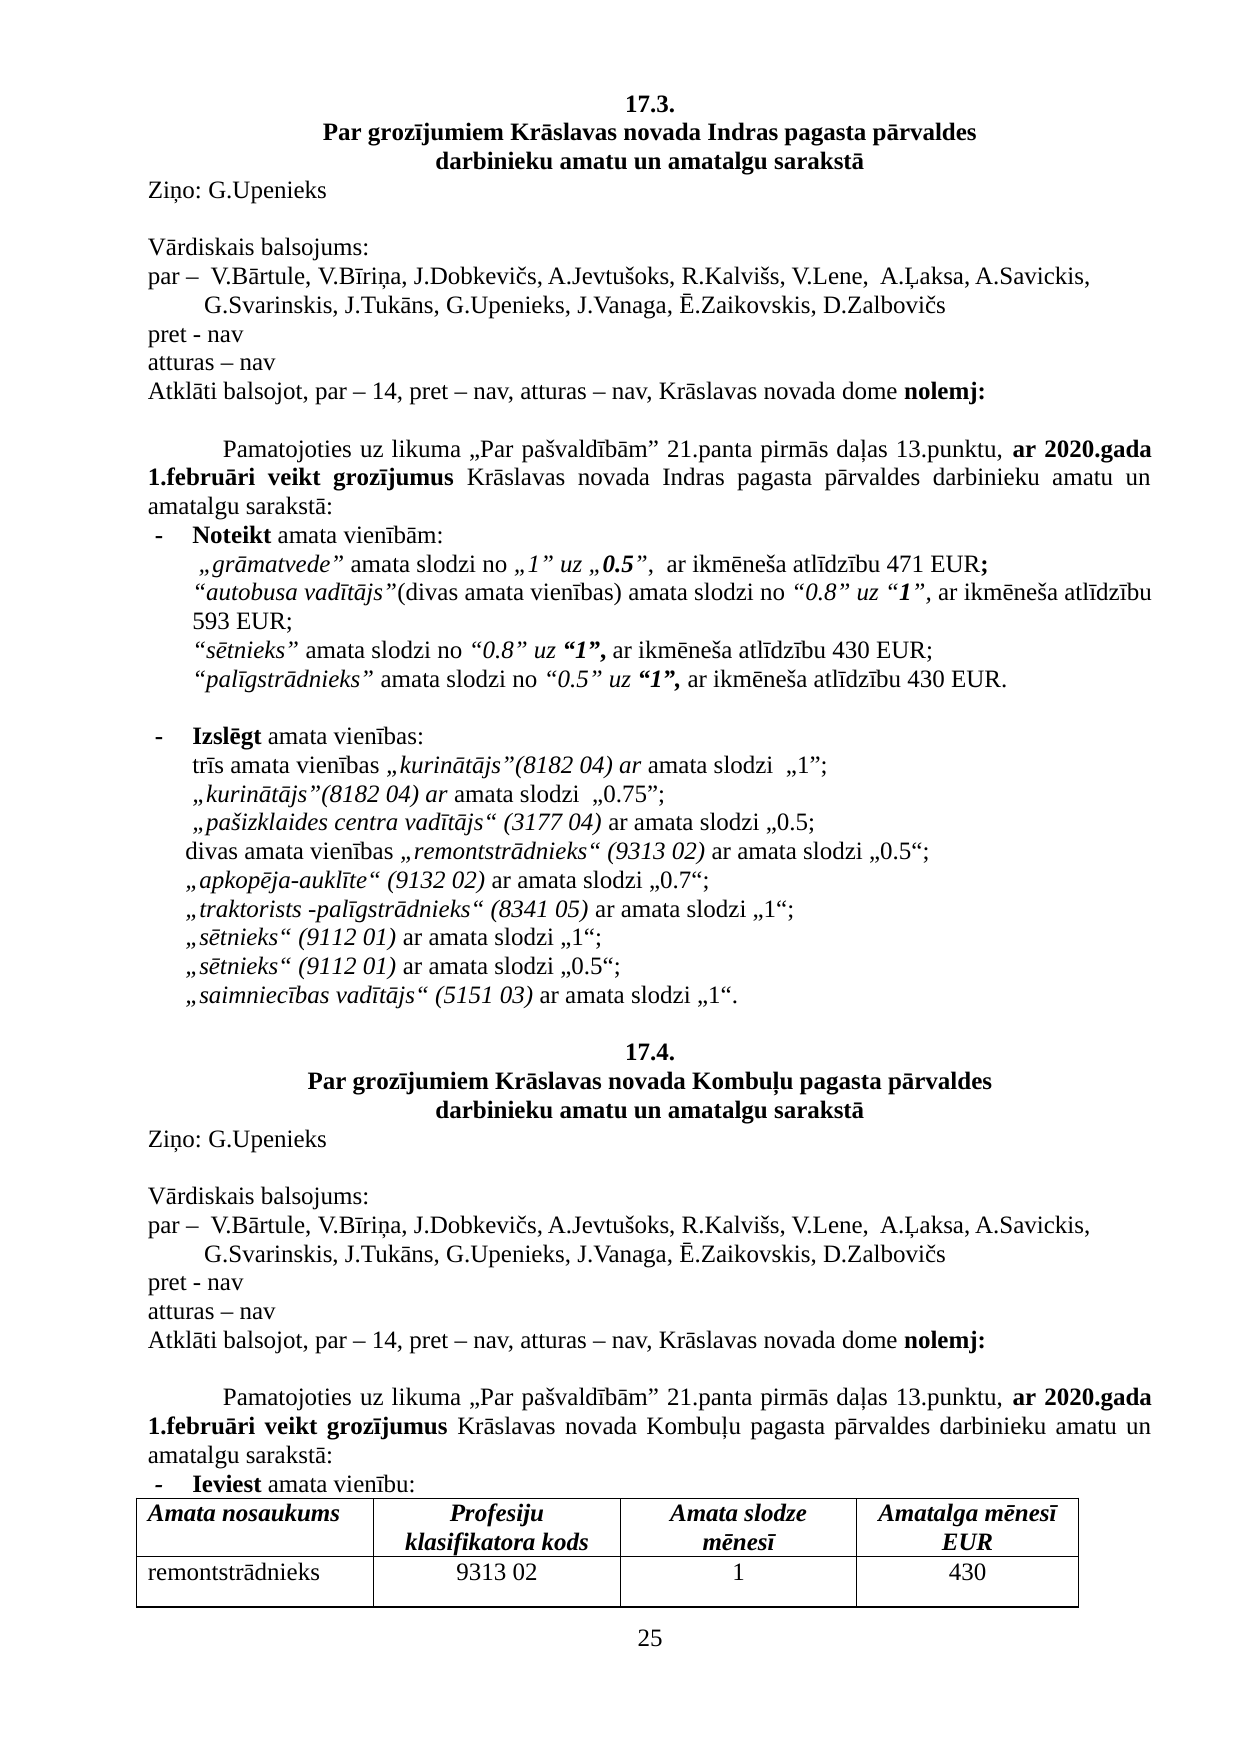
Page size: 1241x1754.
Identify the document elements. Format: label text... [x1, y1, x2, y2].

text pret - nav [148, 1267, 1152, 1296]
text Par grozījumiem Krāslavas novada Kombuļu pagasta pārvaldes [148, 1066, 1152, 1095]
text Ziņo: G.Upenieks [148, 1124, 1152, 1152]
text Pamatojoties uz likuma „Par pašvaldībām” 21.panta pirmās daļas 13.punktu, ar 2020.gada 1.februāri veikt grozījumus Krāslavas novada Indras pagasta pārvaldes darbinieku amatu un amatalgu sarakstā: [148, 434, 1152, 520]
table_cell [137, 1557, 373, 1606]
text Vārdiskais balsojums: [148, 1181, 1152, 1210]
text „traktorists -palīgstrādnieks“ (8341 05) ar amata slodzi „1“; [148, 894, 1152, 922]
list “palīgstrādnieks” amata slodzi no “0.5” uz “1”, ar ikmēneša atlīdzību 430 EUR. [192, 664, 1152, 692]
text G.Svarinskis, J.Tukāns, G.Upenieks, J.Vanaga, Ē.Zaikovskis, D.Zalbovičs [148, 1239, 1152, 1267]
text divas amata vienības „remontstrādnieks“ (9313 02) ar amata slodzi „0.5“; [148, 836, 1152, 865]
list Ieviest amata vienību: [154, 1469, 1152, 1497]
text Pamatojoties uz likuma „Par pašvaldībām” 21.panta pirmās daļas 13.punktu, ar 2020.gada 1.februāri veikt grozījumus Krāslavas novada Kombuļu pagasta pārvaldes darbinieku amatu un amatalgu sarakstā: [148, 1382, 1152, 1469]
text par – V.Bārtule, V.Bīriņa, J.Dobkevičs, A.Jevtušoks, R.Kalvišs, V.Lene, A.Ļaksa, A.Savickis, [148, 1210, 1152, 1239]
list „kurinātājs”(8182 04) ar amata slodzi „0.75”; [192, 779, 1152, 807]
text atturas – nav [148, 347, 1152, 376]
text „saimniecības vadītājs“ (5151 03) ar amata slodzi „1“. [148, 980, 1152, 1009]
text Vārdiskais balsojums: [148, 232, 1152, 261]
list Noteikt amata vienībām: [154, 520, 1152, 549]
list “autobusa vadītājs”(divas amata vienības) amata slodzi no “0.8” uz “1”, ar ikmēneša atlīdzību 593 EUR; [192, 577, 1152, 635]
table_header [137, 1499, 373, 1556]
text 17.4. [148, 1037, 1152, 1066]
text „sētnieks“ (9112 01) ar amata slodzi „1“; [148, 922, 1152, 951]
text „apkopēja-auklīte“ (9132 02) ar amata slodzi „0.7“; [148, 865, 1152, 894]
text darbinieku amatu un amatalgu sarakstā [148, 146, 1152, 175]
text Par grozījumiem Krāslavas novada Indras pagasta pārvaldes [148, 117, 1152, 146]
text Atklāti balsojot, par – 14, pret – nav, atturas – nav, Krāslavas novada dome nolemj: [148, 376, 1152, 405]
text par – V.Bārtule, V.Bīriņa, J.Dobkevičs, A.Jevtušoks, R.Kalvišs, V.Lene, A.Ļaksa, A.Savickis, [148, 261, 1152, 290]
text G.Svarinskis, J.Tukāns, G.Upenieks, J.Vanaga, Ē.Zaikovskis, D.Zalbovičs [148, 290, 1152, 319]
list Izslēgt amata vienības: [154, 721, 1152, 750]
text 17.3. [148, 89, 1152, 117]
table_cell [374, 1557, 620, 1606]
text Ziņo: G.Upenieks [148, 175, 1152, 204]
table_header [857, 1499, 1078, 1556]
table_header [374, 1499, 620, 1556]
list trīs amata vienības „kurinātājs”(8182 04) ar amata slodzi „1”; [192, 750, 1152, 779]
text „sētnieks“ (9112 01) ar amata slodzi „0.5“; [148, 951, 1152, 980]
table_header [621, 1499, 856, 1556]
text Atklāti balsojot, par – 14, pret – nav, atturas – nav, Krāslavas novada dome nolemj: [148, 1325, 1152, 1354]
list „grāmatvede” amata slodzi no „1” uz „0.5”, ar ikmēneša atlīdzību 471 EUR; [192, 549, 1152, 577]
text pret - nav [148, 319, 1152, 347]
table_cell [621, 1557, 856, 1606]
text darbinieku amatu un amatalgu sarakstā [148, 1095, 1152, 1124]
text atturas – nav [148, 1296, 1152, 1325]
list “sētnieks” amata slodzi no “0.8” uz “1”, ar ikmēneša atlīdzību 430 EUR; [192, 635, 1152, 664]
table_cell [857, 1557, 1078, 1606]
list „pašizklaides centra vadītājs“ (3177 04) ar amata slodzi „0.5; [192, 807, 1152, 836]
